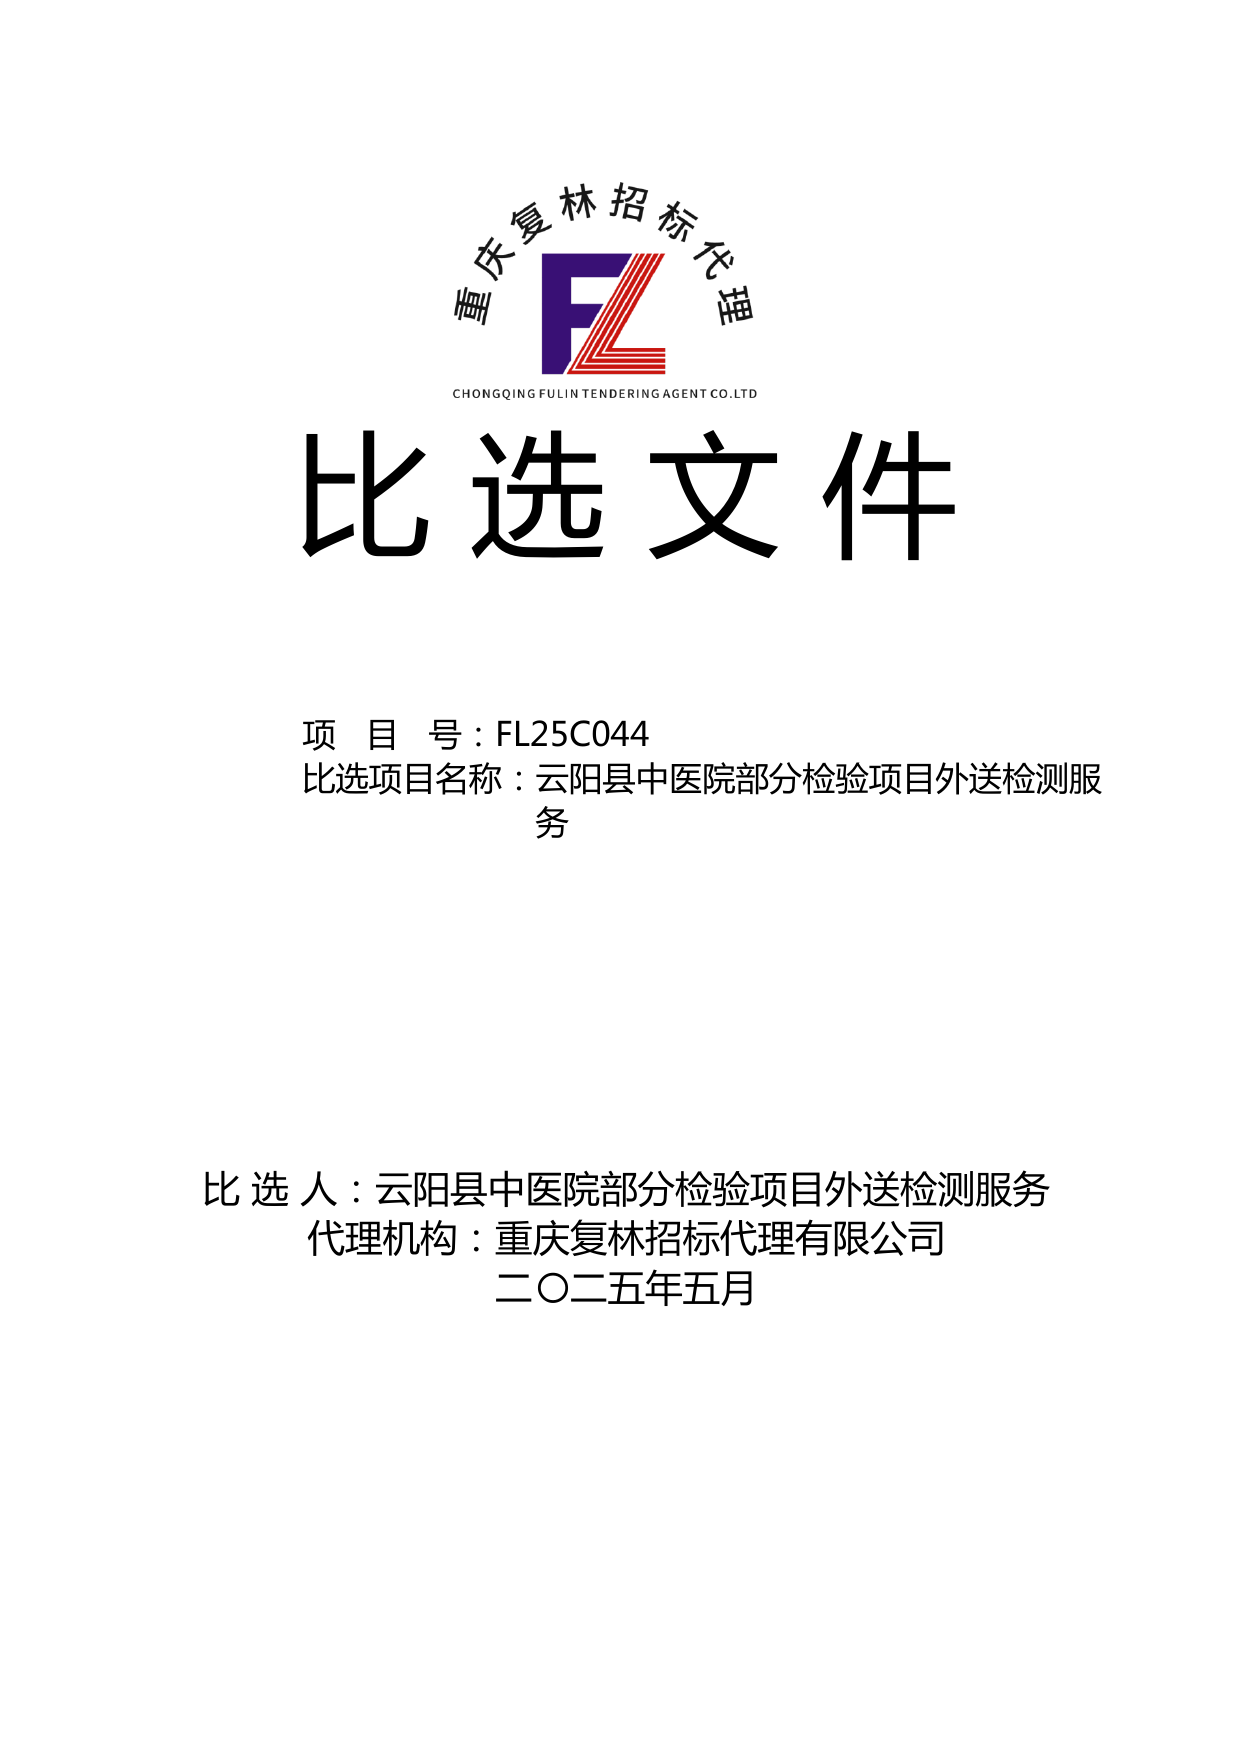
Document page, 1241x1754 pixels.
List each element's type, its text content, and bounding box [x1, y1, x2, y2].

text 项 目 号：FL25C044 [136, 711, 1116, 755]
text 比 选 人：云阳县中医院部分检验项目外送检测服务 [136, 1162, 1116, 1212]
text 比选项目名称：云阳县中医院部分检验项目外送检测服务 [302, 755, 1116, 843]
picture [427, 182, 782, 400]
text 代理机构：重庆复林招标代理有限公司 [136, 1212, 1116, 1261]
text 二〇二五年五月 [136, 1261, 1116, 1311]
text 比 选 文 件 [136, 122, 1116, 579]
